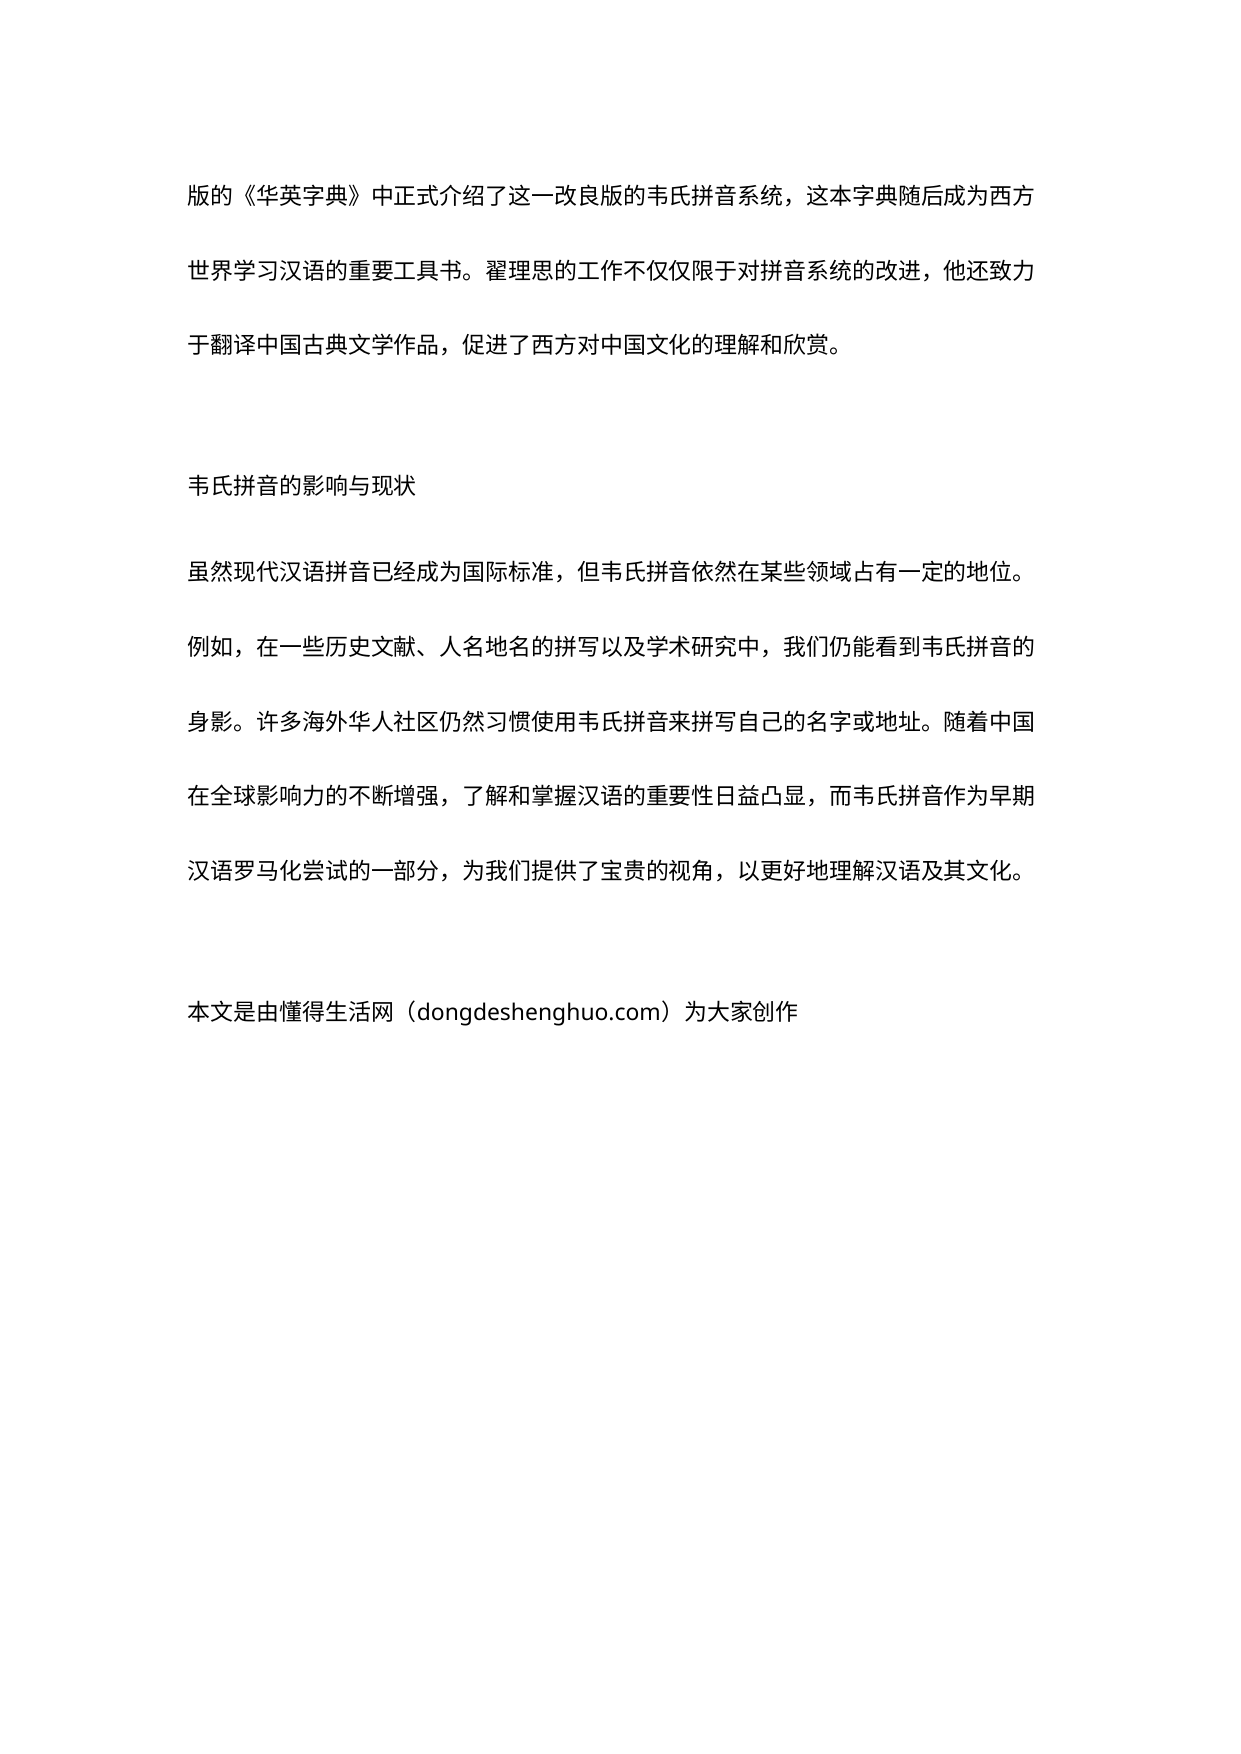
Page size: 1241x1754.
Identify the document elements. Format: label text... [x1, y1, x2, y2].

text 韦氏拼音的影响与现状 [187, 452, 1053, 517]
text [187, 162, 1053, 376]
text 虽然现代汉语拼音已经成为国际标准，但韦氏拼音依然在某些领域占有一定的地位。例如，在一些历史文献、人名地名的拼写以及学术研究中，我们仍能看到韦氏拼音的身影。许多海外华人社区仍然习惯使用韦氏拼音来拼写自己的名字或地址。随着中国在全球影响力的不断增强，了解和掌握汉语的重要性日益凸显，而韦氏拼音作为早期汉语罗马化尝试的一部分，为我们提供了宝贵的视角，以更好地理解汉语及其文化。 [187, 538, 1053, 902]
text 本文是由懂得生活网（dongdeshenghuo.com）为大家创作 [187, 977, 1053, 1042]
